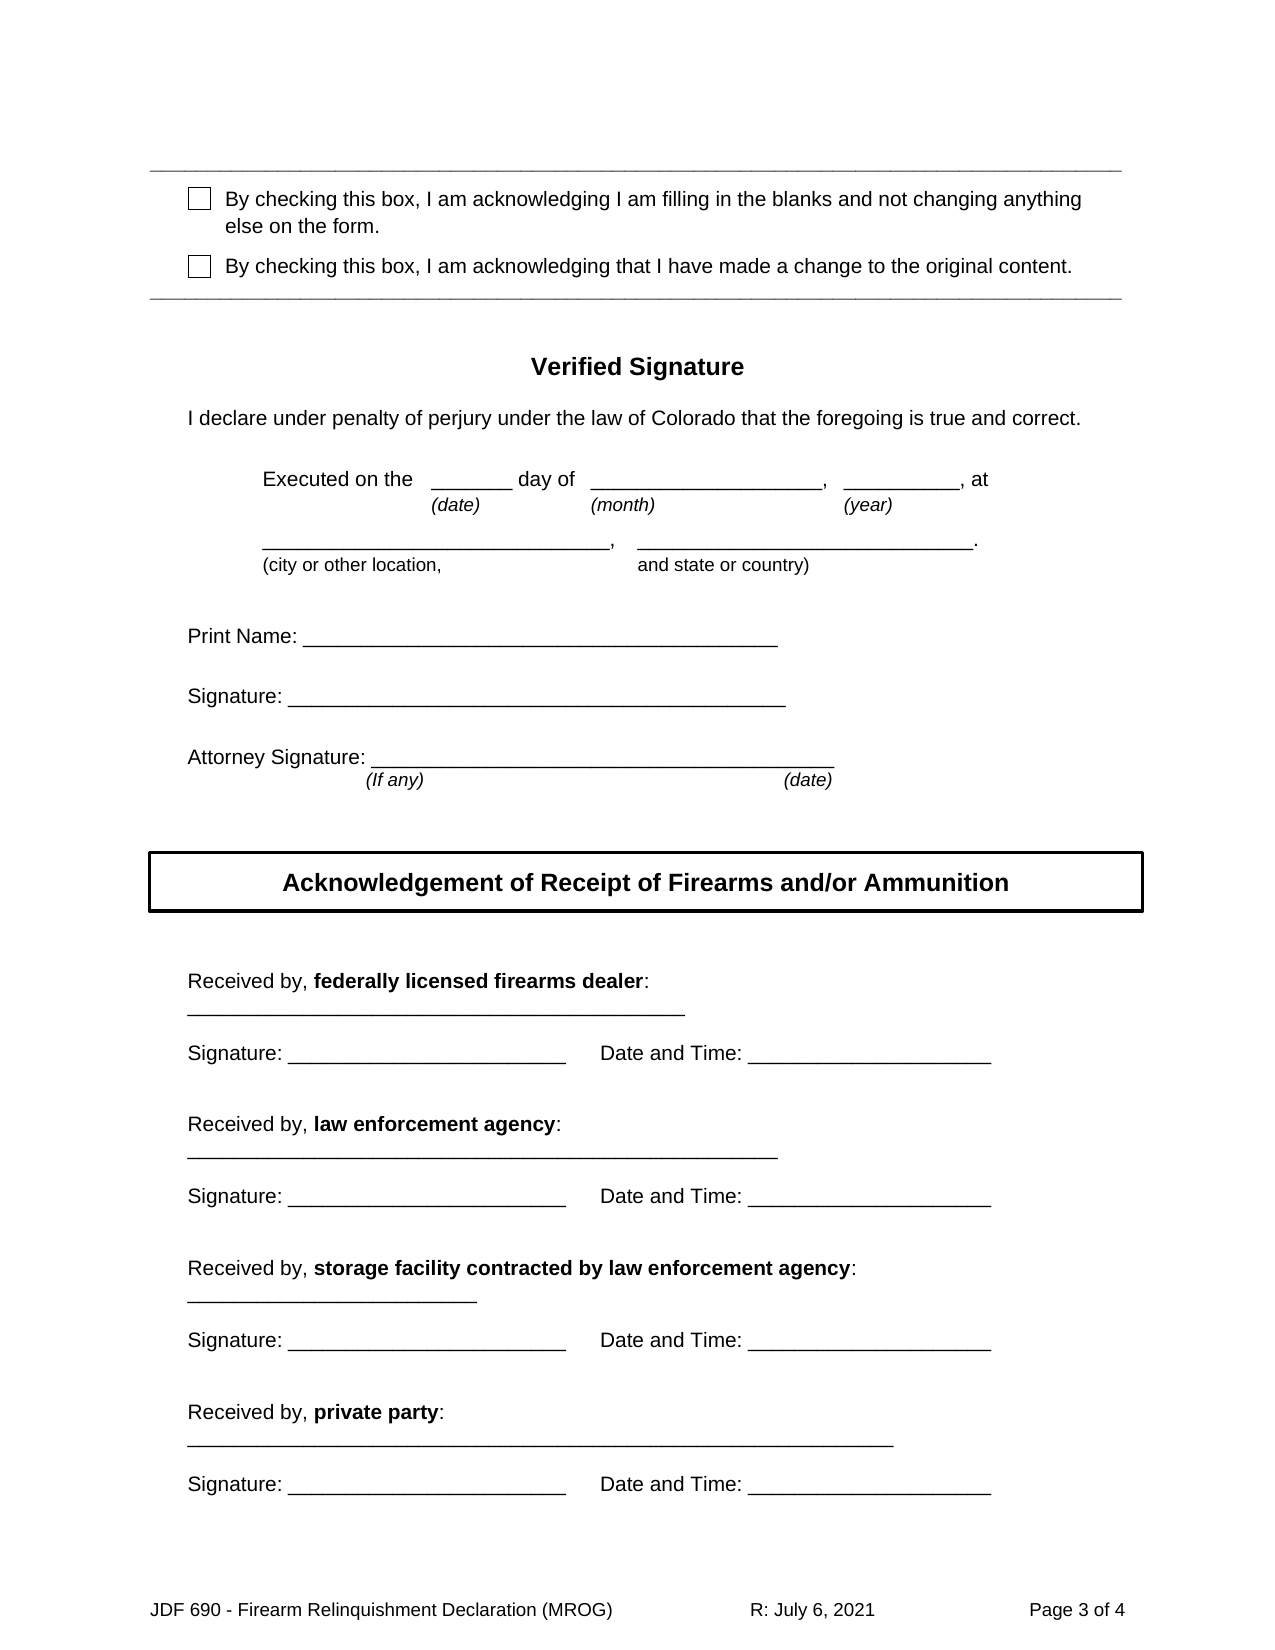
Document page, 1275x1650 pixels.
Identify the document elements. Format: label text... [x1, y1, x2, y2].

text By checking this box, I am acknowledging I am filling in the blanks and not changing anything else on the form. [187, 186, 1125, 238]
text (city or other location, and state or country) [262, 554, 1125, 575]
text Attorney Signature: ________________________________________ [187, 744, 1125, 768]
text Signature: ________________________ Date and Time: _____________________ [187, 1328, 1125, 1352]
text Received by, storage facility contracted by law enforcement agency: _________________________ [187, 1256, 1125, 1304]
text I declare under penalty of perjury under the law of Colorado that the foregoing is true and correct. [187, 406, 1125, 429]
text Received by, federally licensed firearms dealer: ___________________________________________ [187, 968, 1125, 1016]
text Print Name: _________________________________________ [187, 624, 1125, 648]
text Signature: ___________________________________________ [187, 684, 1125, 708]
text ______________________________, _____________________________. [262, 526, 1125, 550]
text Executed on the _______ day of ____________________, __________, at [262, 467, 1125, 491]
text ____________________________________________________________________________________ [150, 278, 1125, 302]
text (If any) (date) [366, 768, 1125, 790]
text ____________________________________________________________________________________ [150, 150, 1125, 174]
text Verified Signature [150, 352, 1125, 381]
text By checking this box, I am acknowledging that I have made a change to the original content. [187, 254, 1125, 278]
text Received by, private party: _____________________________________________________________ [187, 1400, 1125, 1448]
text Signature: ________________________ Date and Time: _____________________ [187, 1184, 1125, 1208]
text Signature: ________________________ Date and Time: _____________________ [187, 1040, 1125, 1064]
text Signature: ________________________ Date and Time: _____________________ [187, 1472, 1125, 1496]
text Received by, law enforcement agency: ___________________________________________________ [187, 1112, 1125, 1160]
text (date) (month) (year) [431, 494, 1125, 516]
